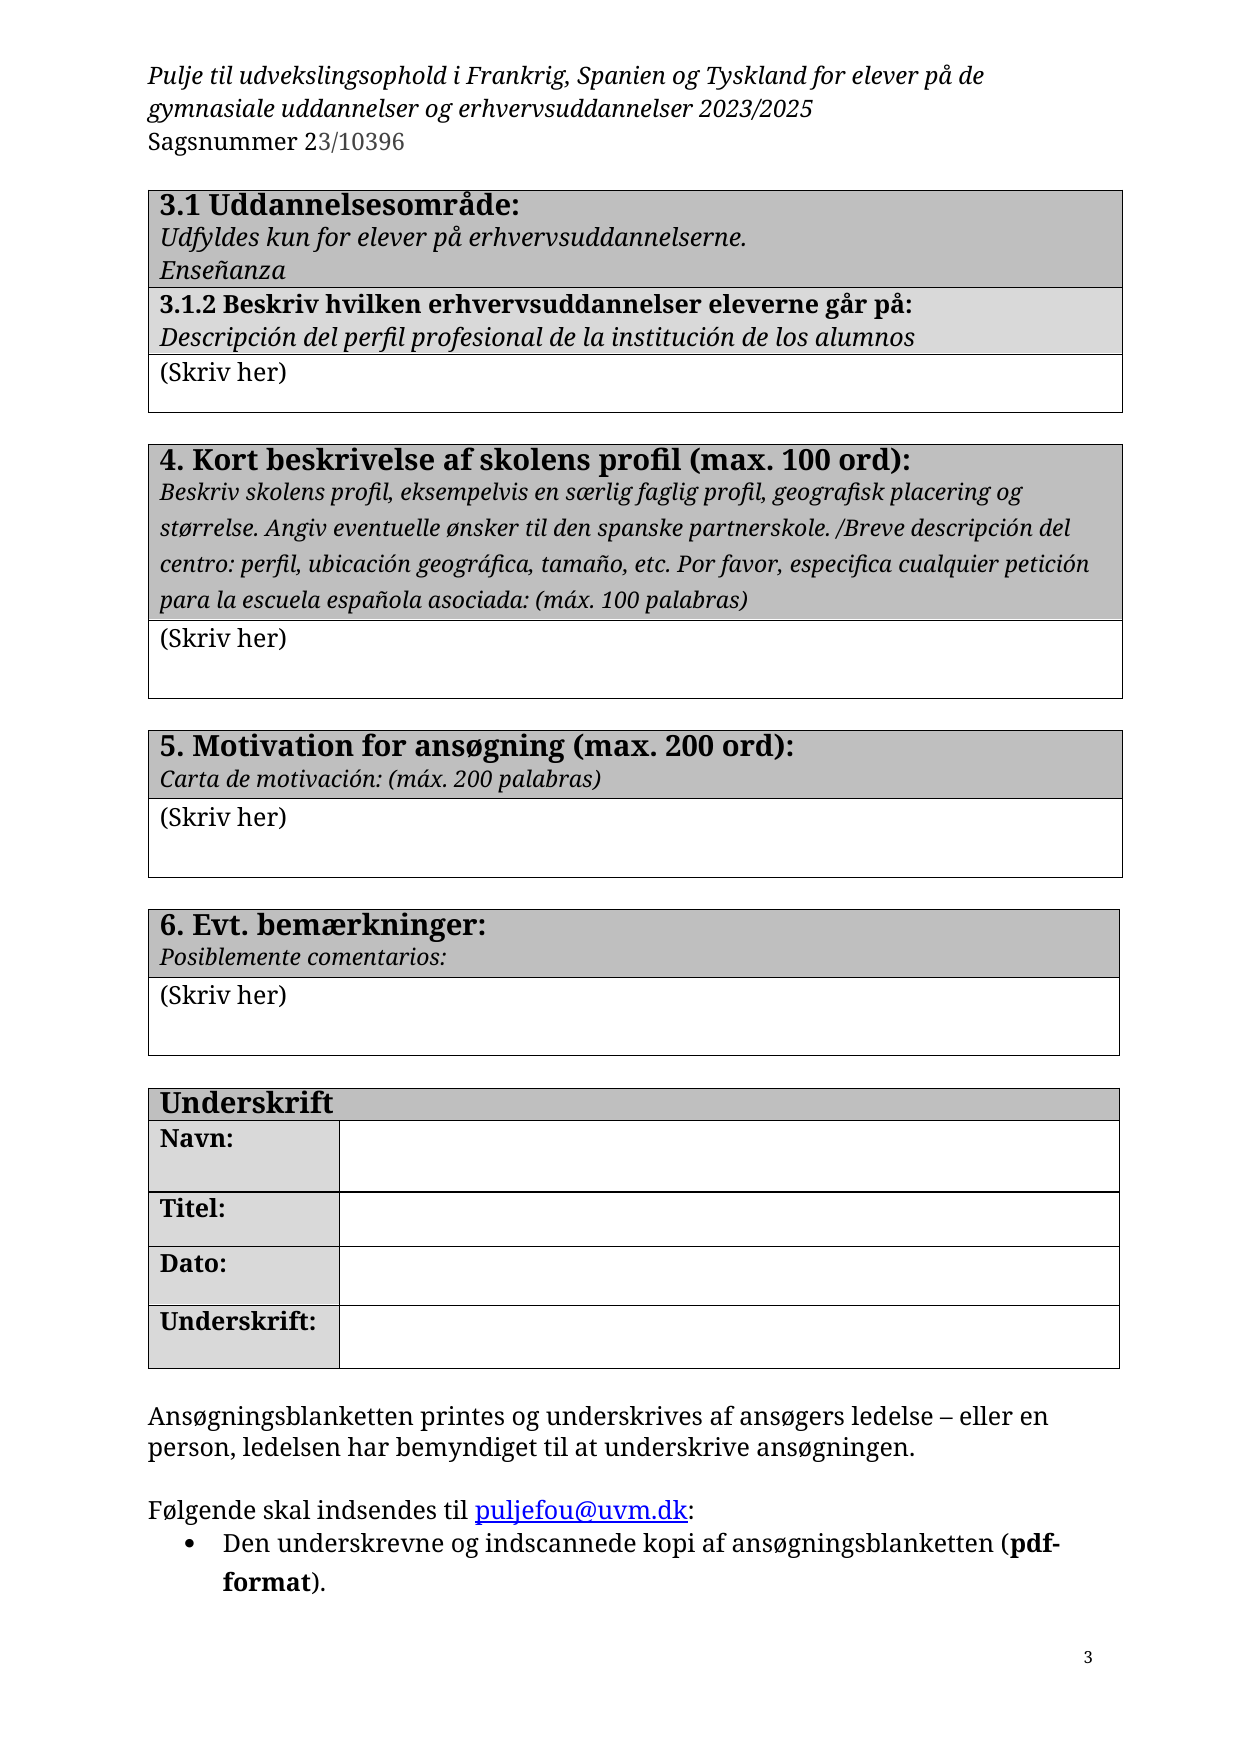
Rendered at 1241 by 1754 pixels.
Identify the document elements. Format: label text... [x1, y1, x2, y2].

table_cell [340, 1121, 1119, 1191]
table_header 3.1 Uddannelsesområde: Udfyldes kun for elever på erhvervsuddannelserne. Enseñanza [149, 191, 1122, 287]
table_cell Navn: [149, 1121, 339, 1191]
table_cell (Skriv her) [149, 978, 1119, 1055]
table_header 4. Kort beskrivelse af skolens profil (max. 100 ord): Beskriv skolens profil, eksempelvis en særlig faglig profil, geografisk placering og størrelse. Angiv eventuelle ønsker til den spanske partnerskole. /Breve descripción del centro: perfil, ubicación geográfica, tamaño, etc. Por favor, especifica cualquier petición para la escuela española asociada: (máx. 100 palabras) [149, 445, 1122, 619]
table_header Underskrift [149, 1089, 1119, 1120]
table_cell Underskrift: [149, 1306, 339, 1368]
table_cell (Skriv her) [149, 621, 1122, 698]
table_cell 3.1.2 Beskriv hvilken erhvervsuddannelser eleverne går på: Descripción del perfil profesional de la institución de los alumnos [149, 288, 1122, 353]
table_cell [340, 1247, 1119, 1304]
table_cell (Skriv her) [149, 799, 1122, 877]
table_cell Titel: [149, 1193, 339, 1246]
table_cell Dato: [149, 1247, 339, 1304]
table_cell (Skriv her) [149, 355, 1122, 412]
list Følgende skal indsendes til puljefou@uvm.dk: [148, 1494, 1092, 1525]
table_cell [340, 1193, 1119, 1246]
table_cell [340, 1306, 1119, 1368]
list Ansøgningsblanketten printes og underskrives af ansøgers ledelse – eller en person, ledelsen har bemyndiget til at underskrive ansøgningen. [148, 1400, 1092, 1463]
table_header 5. Motivation for ansøgning (max. 200 ord): Carta de motivación: (máx. 200 palabras) [149, 731, 1122, 798]
table_header 6. Evt. bemærkninger: Posiblemente comentarios: [149, 910, 1119, 977]
list Den underskrevne og indscannede kopi af ansøgningsblanketten (pdf-format). [185, 1525, 1092, 1599]
